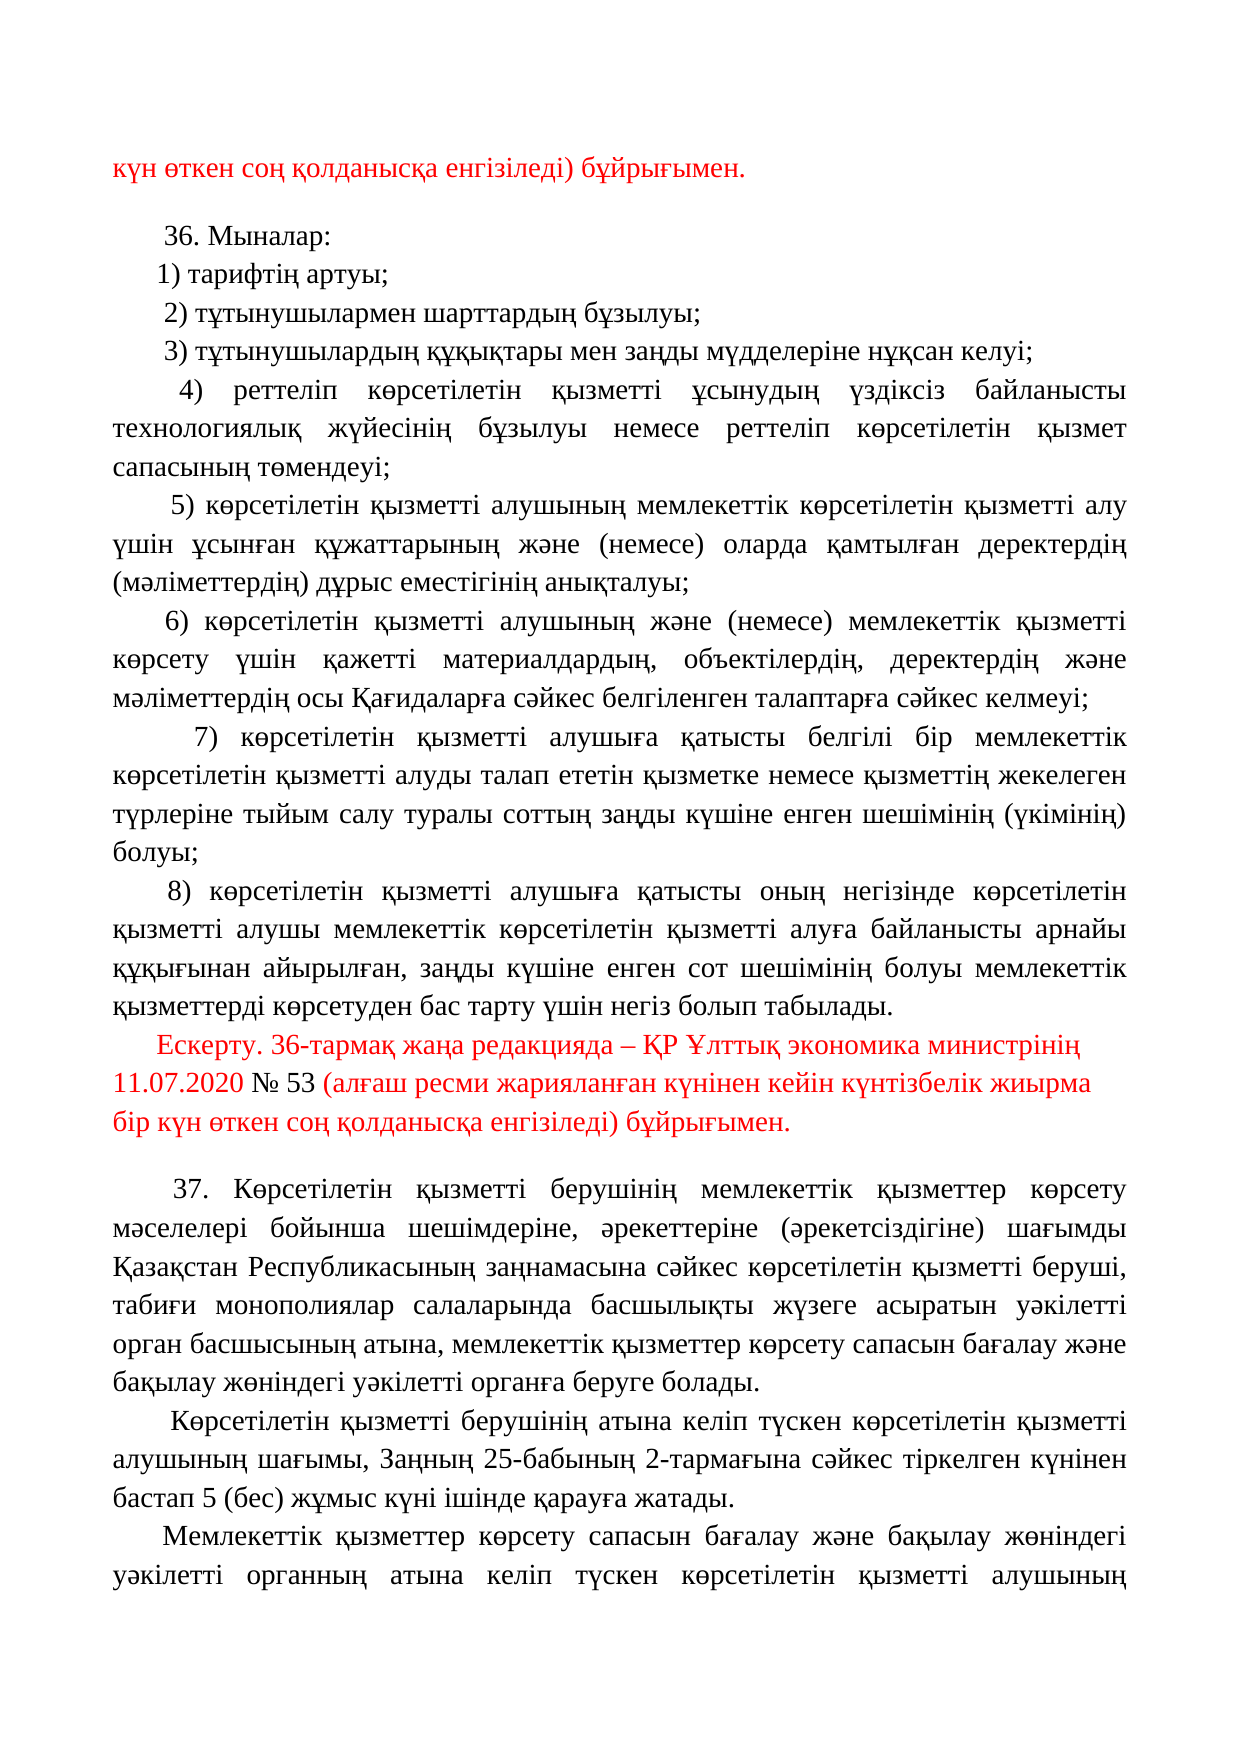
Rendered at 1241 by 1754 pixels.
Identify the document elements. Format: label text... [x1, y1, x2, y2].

text 2) тұтынушылармен шарттардың бұзылуы; [112, 295, 1128, 328]
text 5) көрсетілетін қызметті алушының мемлекеттік көрсетілетін қызметті алу үшін ұсынған құжаттарының және (немесе) оларда қамтылған деректердің (мәліметтердің) дұрыс еместігінің анықталуы; [112, 487, 1128, 598]
text 7) көрсетілетін қызметті алушыға қатысты белгілі бір мемлекеттік көрсетілетін қызметті алуды талап ететін қызметке немесе қызметтің жекелеген түрлеріне тыйым салу туралы соттың заңды күшіне енген шешімінің (үкімінің) болуы; [112, 719, 1128, 868]
text 8) көрсетілетін қызметті алушыға қатысты оның негізінде көрсетілетін қызметті алушы мемлекеттік көрсетілетін қызметті алуға байланысты арнайы құқығынан айырылған, заңды күшіне енген сот шешімінің болуы мемлекеттік қызметтерді көрсетуден бас тарту үшін негіз болып табылады. [112, 873, 1128, 1022]
text 4) реттеліп көрсетілетін қызметті ұсынудың үздіксіз байланысты технологиялық жүйесінің бұзылуы немесе реттеліп көрсетілетін қызмет сапасының төмендеуі; [112, 372, 1128, 482]
text Көрсетілетін қызметті берушінің атына келіп түскен көрсетілетін қызметті алушының шағымы, Заңның 25-бабының 2-тармағына сәйкес тіркелген күнінен бастап 5 (бес) жұмыс күні ішінде қарауға жатады. [112, 1403, 1128, 1513]
text Ескерту. 36-тармақ жаңа редакцияда – ҚР Ұлттық экономика министрінің 11.07.2020 № 53 (алғаш ресми жарияланған күнінен кейін күнтізбелік жиырма бір күн өткен соң қолданысқа енгізіледі) бұйрығымен. [112, 1027, 1128, 1168]
text 3) тұтынушылардың құқықтары мен заңды мүдделеріне нұқсан келуі; [112, 333, 1128, 367]
text 1) тарифтің артуы; [112, 256, 1128, 290]
text 37. Көрсетілетін қызметті берушінің мемлекеттік қызметтер көрсету мәселелері бойынша шешімдеріне, әрекеттеріне (әрекетсіздігіне) шағымды Қазақстан Республикасының заңнамасына сәйкес көрсетілетін қызметті беруші, табиғи монополиялар салаларында басшылықты жүзеге асыратын уәкілетті орган басшысының атына, мемлекеттік қызметтер көрсету сапасын бағалау және бақылау жөніндегі уәкілетті органға беруге болады. [112, 1172, 1128, 1398]
text 36. Мыналар: [112, 218, 1128, 251]
text 6) көрсетілетін қызметті алушының және (немесе) мемлекеттік қызметті көрсету үшін қажетті материалдардың, объектілердің, деректердің және мәліметтердің осы Қағидаларға сәйкес белгіленген талаптарға сәйкес келмеуі; [112, 603, 1128, 714]
